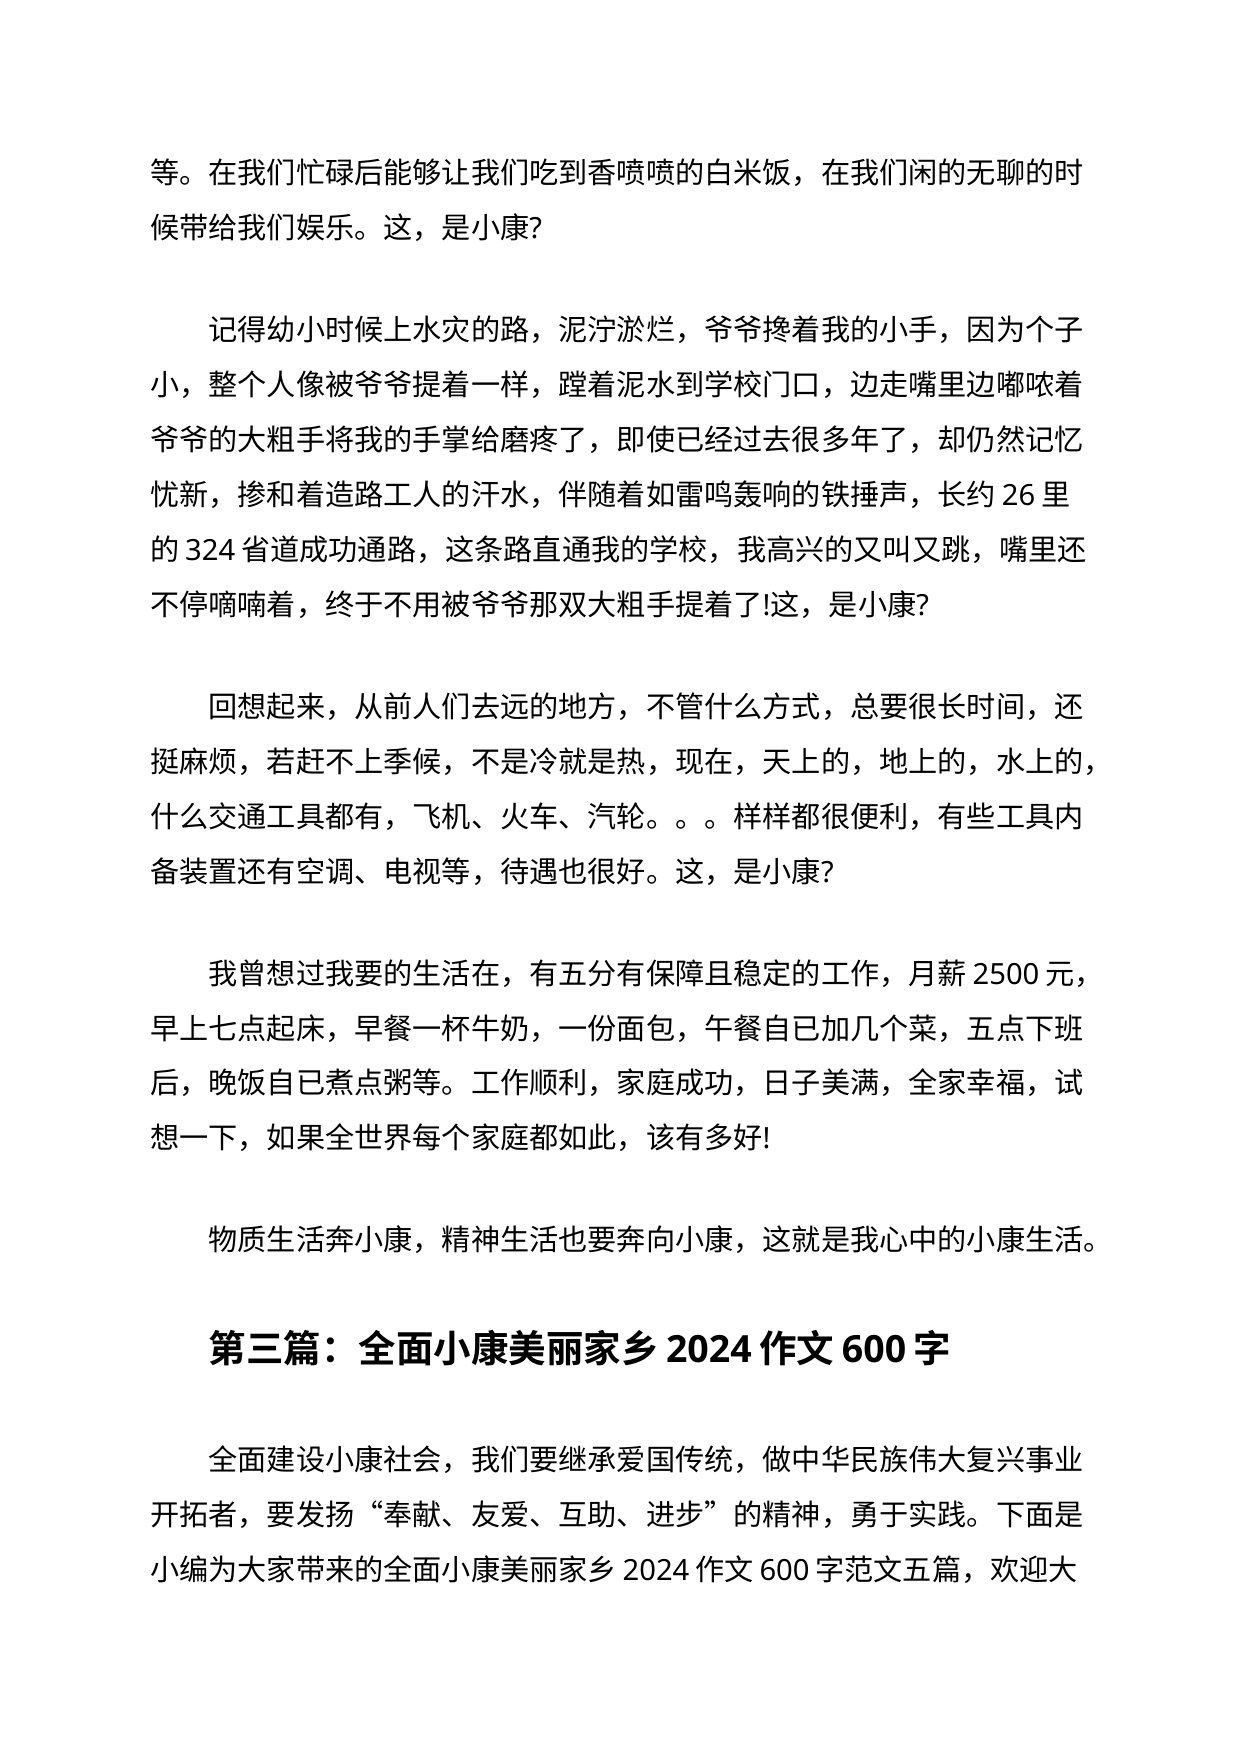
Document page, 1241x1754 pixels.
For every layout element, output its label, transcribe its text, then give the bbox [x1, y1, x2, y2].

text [150, 150, 1090, 247]
text 物质生活奔小康，精神生活也要奔向小康，这就是我心中的小康生活。 [150, 1217, 1090, 1259]
text 第三篇：全面小康美丽家乡2024作文600字 [150, 1319, 1090, 1373]
text 我曾想过我要的生活在，有五分有保障且稳定的工作，月薪2500元，早上七点起床，早餐一杯牛奶，一份面包，午餐自已加几个菜，五点下班后，晚饭自已煮点粥等。工作顺利，家庭成功，日子美满，全家幸福，试想一下，如果全世界每个家庭都如此，该有多好! [150, 950, 1090, 1157]
text 记得幼小时候上水灾的路，泥泞淤烂，爷爷搀着我的小手，因为个子小，整个人像被爷爷提着一样，蹚着泥水到学校门口，边走嘴里边嘟哝着爷爷的大粗手将我的手掌给磨疼了，即使已经过去很多年了，却仍然记忆忧新，掺和着造路工人的汗水，伴随着如雷鸣轰响的铁捶声，长约26里的324省道成功通路，这条路直通我的学校，我高兴的又叫又跳，嘴里还不停嘀喃着，终于不用被爷爷那双大粗手提着了!这，是小康? [150, 307, 1090, 624]
text 回想起来，从前人们去远的地方，不管什么方式，总要很长时间，还挺麻烦，若赶不上季候，不是冷就是热，现在，天上的，地上的，水上的，什么交通工具都有，飞机、火车、汽轮。。。样样都很便利，有些工具内备装置还有空调、电视等，待遇也很好。这，是小康? [150, 683, 1090, 891]
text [150, 1436, 1090, 1588]
